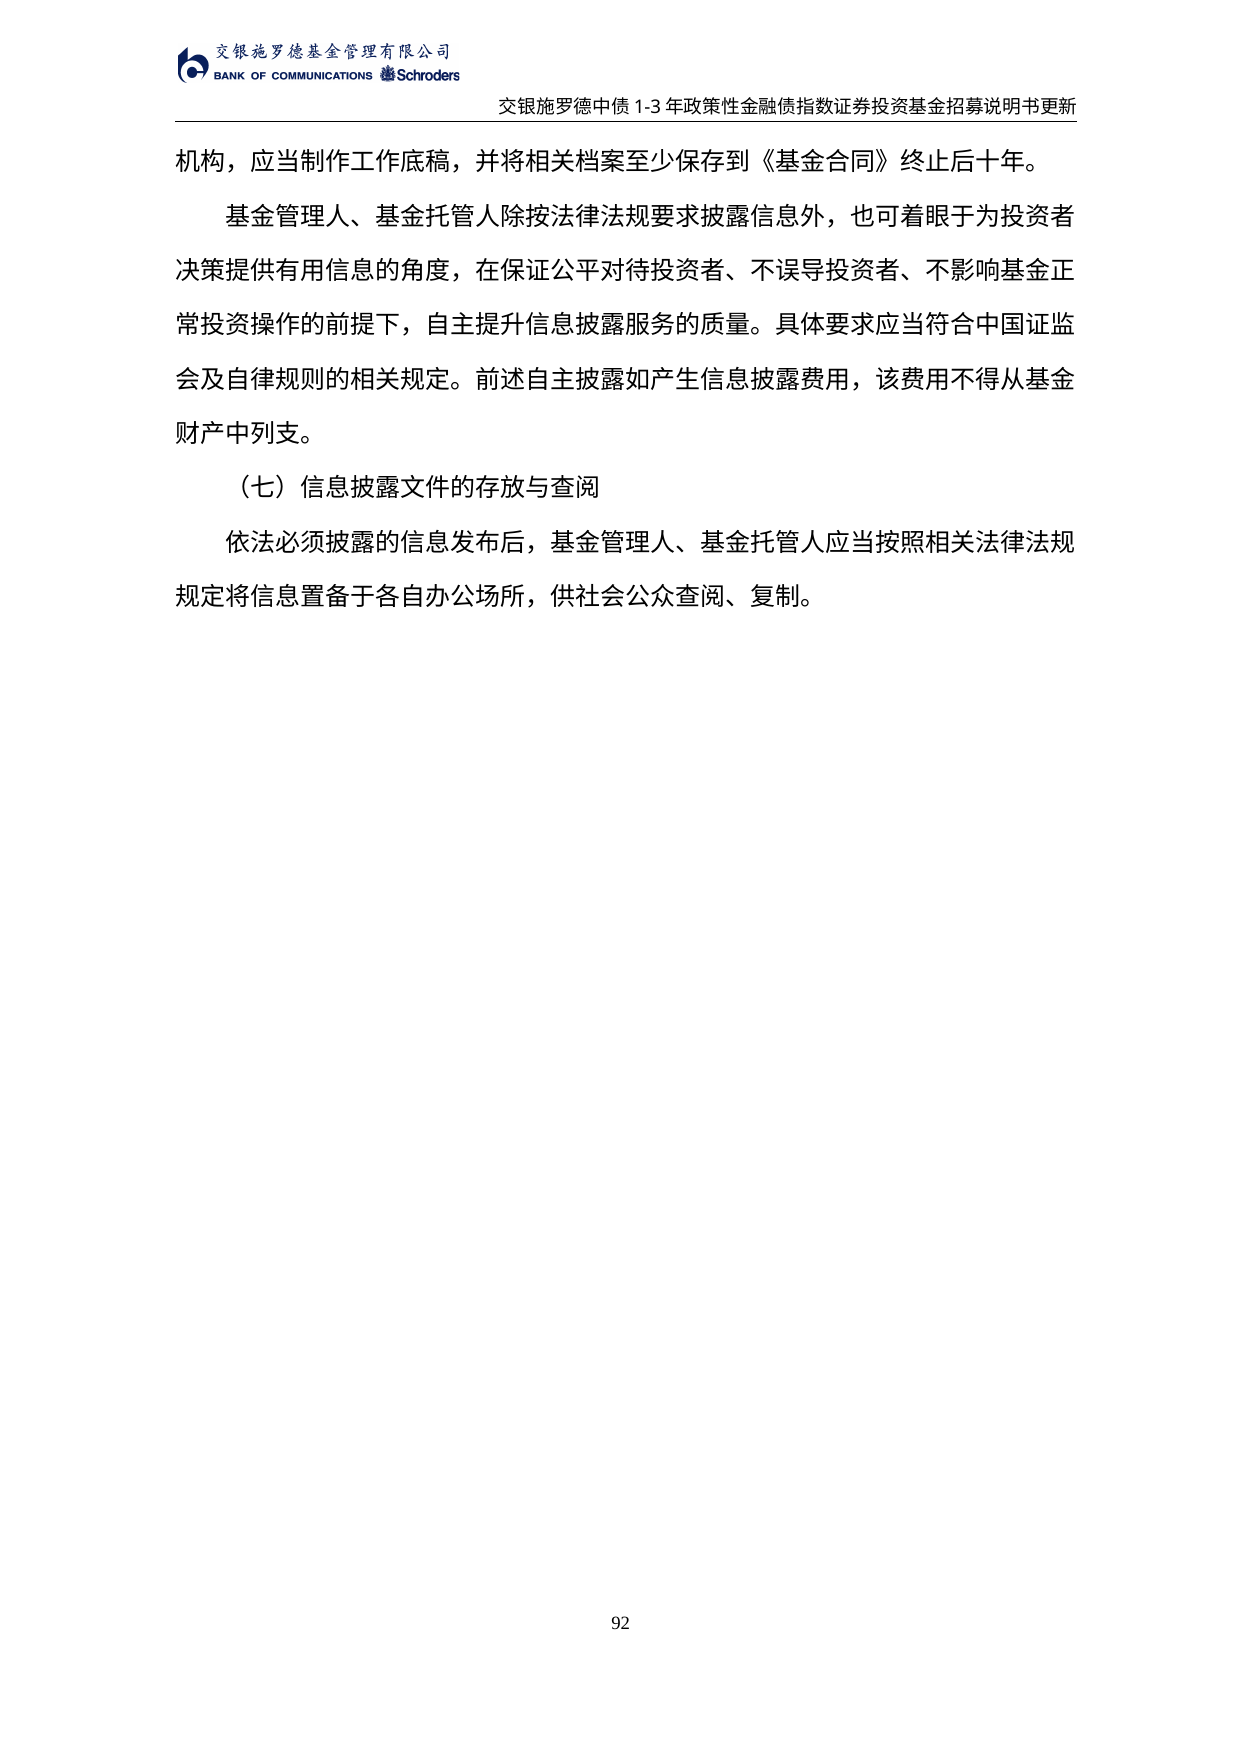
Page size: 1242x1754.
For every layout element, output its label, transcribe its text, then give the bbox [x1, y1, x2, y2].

text 基金管理人、基金托管人除按法律法规要求披露信息外，也可着眼于为投资者决策提供有用信息的角度，在保证公平对待投资者、不误导投资者、不影响基金正常投资操作的前提下，自主提升信息披露服务的质量。具体要求应当符合中国证监会及自律规则的相关规定。前述自主披露如产生信息披露费用，该费用不得从基金财产中列支。 [175, 196, 1077, 450]
text 依法必须披露的信息发布后，基金管理人、基金托管人应当按照相关法律法规规定将信息置备于各自办公场所，供社会公众查阅、复制。 [175, 522, 1077, 613]
picture [178, 43, 460, 83]
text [175, 142, 1077, 178]
text （七）信息披露文件的存放与查阅 [175, 468, 1077, 504]
